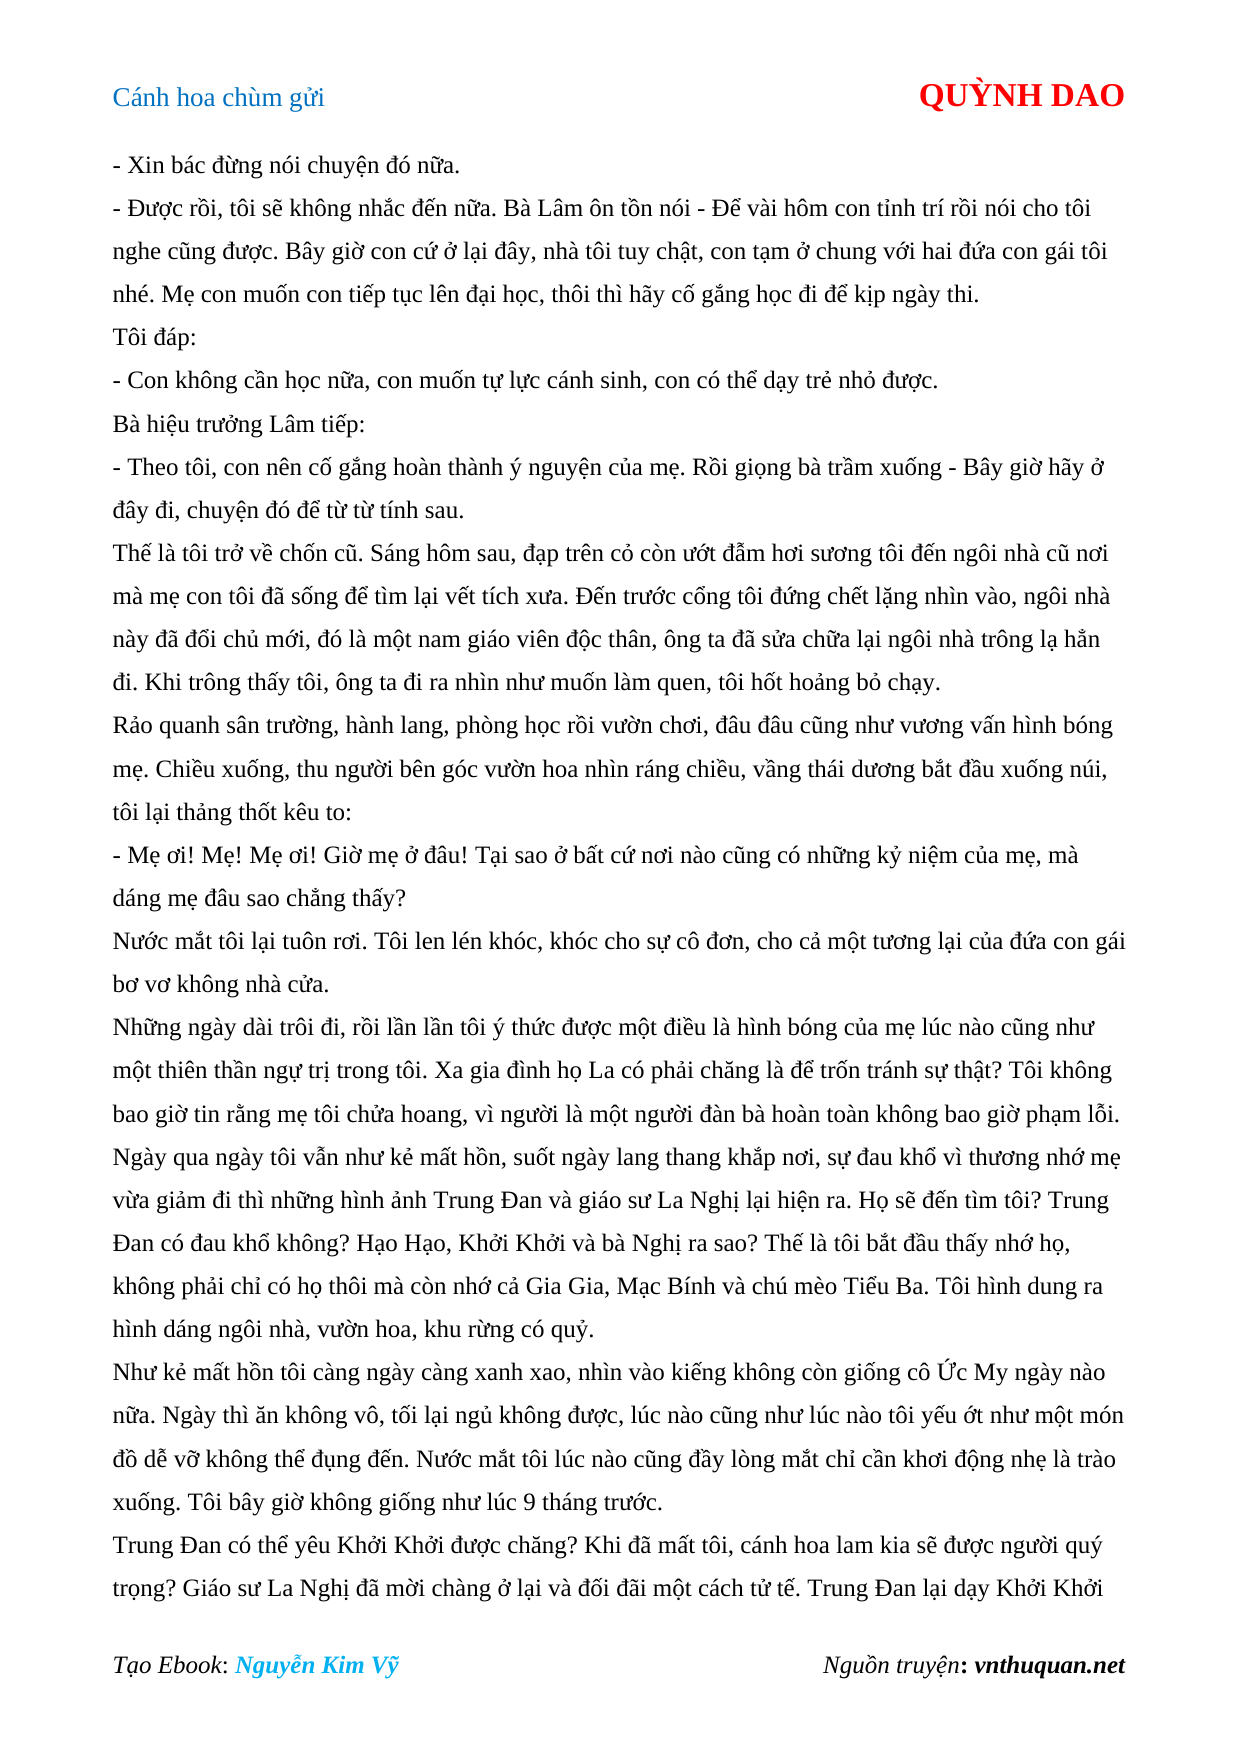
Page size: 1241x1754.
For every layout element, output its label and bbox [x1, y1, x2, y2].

text [112, 150, 1128, 1602]
